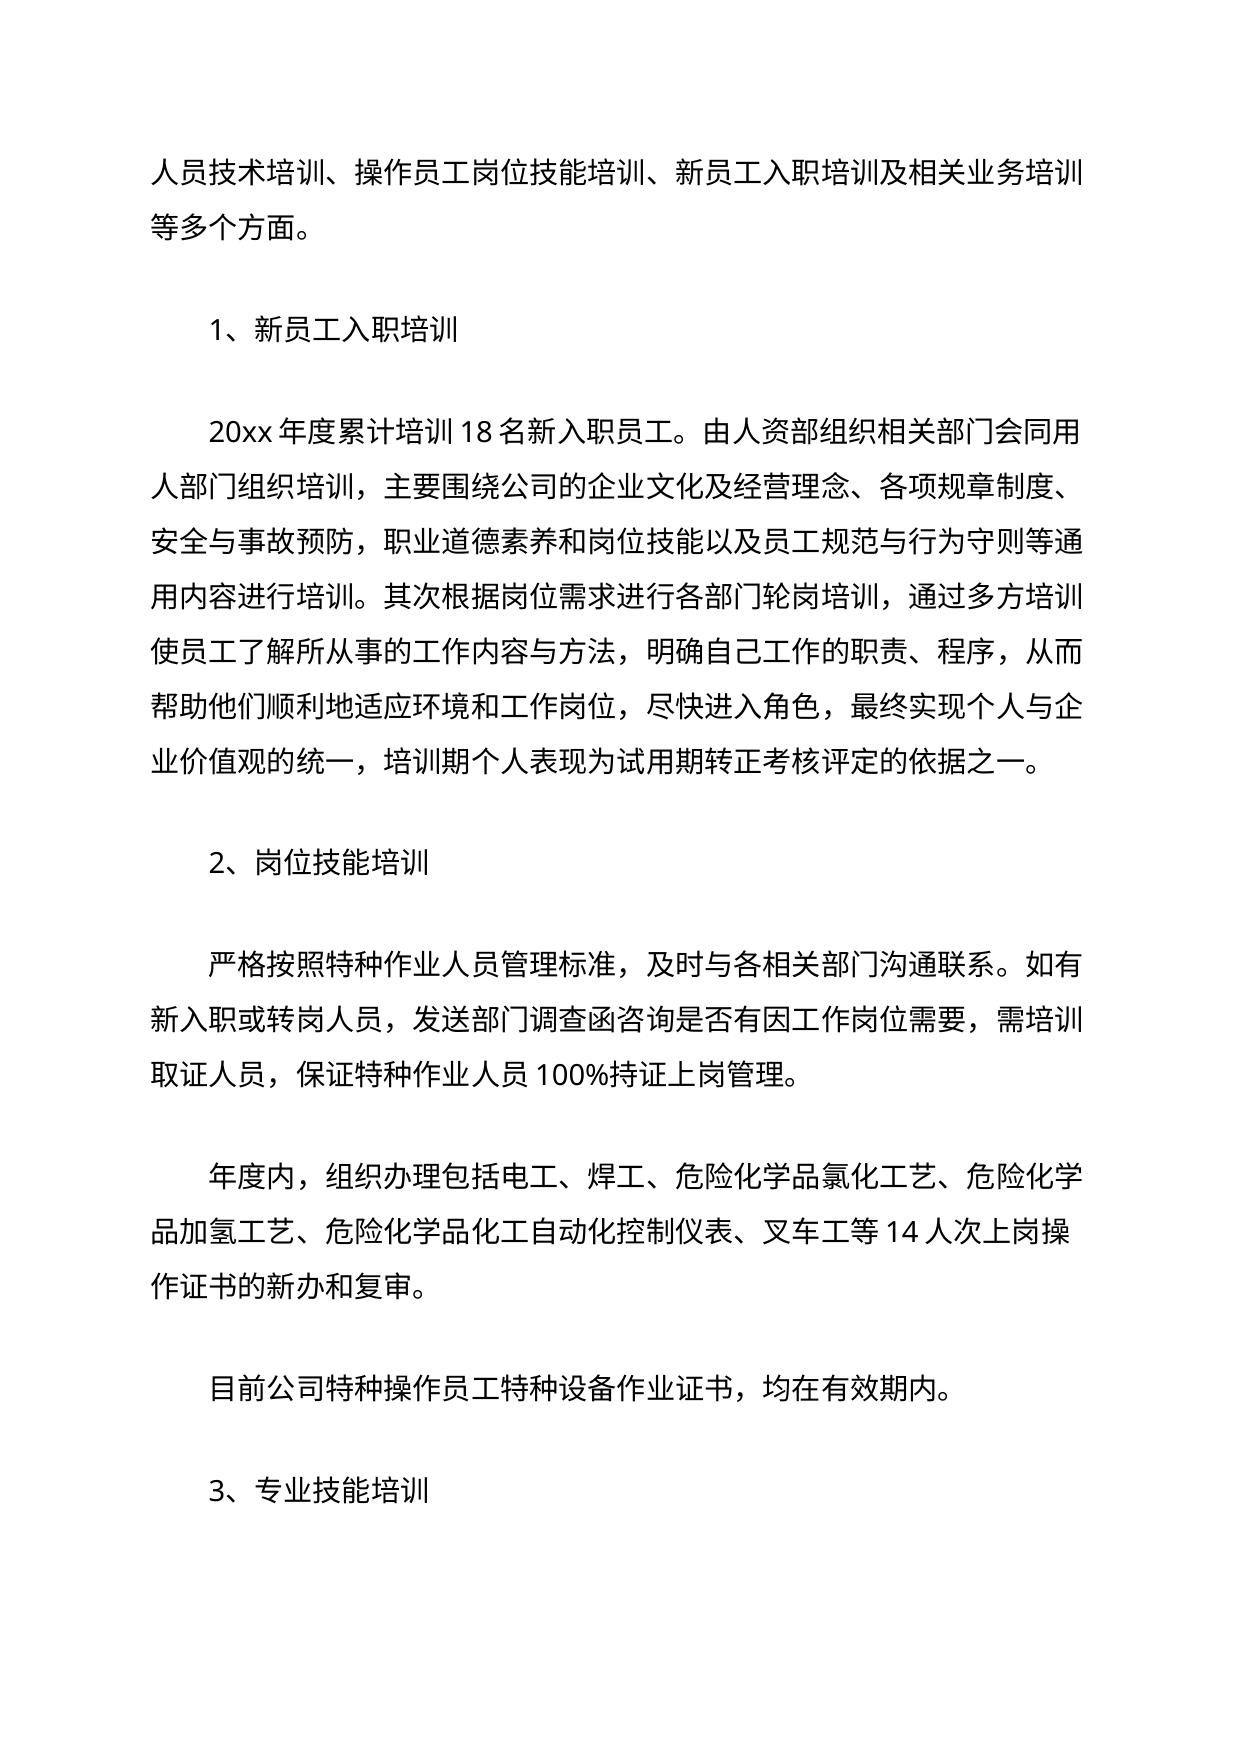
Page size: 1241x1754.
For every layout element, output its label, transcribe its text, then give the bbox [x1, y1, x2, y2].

text 目前公司特种操作员工特种设备作业证书，均在有效期内。 [150, 1365, 1090, 1408]
text 1、新员工入职培训 [150, 307, 1090, 349]
text 20xx年度累计培训18名新入职员工。由人资部组织相关部门会同用人部门组织培训，主要围绕公司的企业文化及经营理念、各项规章制度、安全与事故预防，职业道德素养和岗位技能以及员工规范与行为守则等通用内容进行培训。其次根据岗位需求进行各部门轮岗培训，通过多方培训使员工了解所从事的工作内容与方法，明确自己工作的职责、程序，从而帮助他们顺利地适应环境和工作岗位，尽快进入角色，最终实现个人与企业价值观的统一，培训期个人表现为试用期转正考核评定的依据之一。 [150, 409, 1090, 780]
text 3、专业技能培训 [150, 1467, 1090, 1509]
text 2、岗位技能培训 [150, 840, 1090, 882]
text 严格按照特种作业人员管理标准，及时与各相关部门沟通联系。如有新入职或转岗人员，发送部门调查函咨询是否有因工作岗位需要，需培训取证人员，保证特种作业人员100%持证上岗管理。 [150, 942, 1090, 1094]
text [150, 150, 1090, 247]
text 年度内，组织办理包括电工、焊工、危险化学品氯化工艺、危险化学品加氢工艺、危险化学品化工自动化控制仪表、叉车工等14人次上岗操作证书的新办和复审。 [150, 1154, 1090, 1306]
